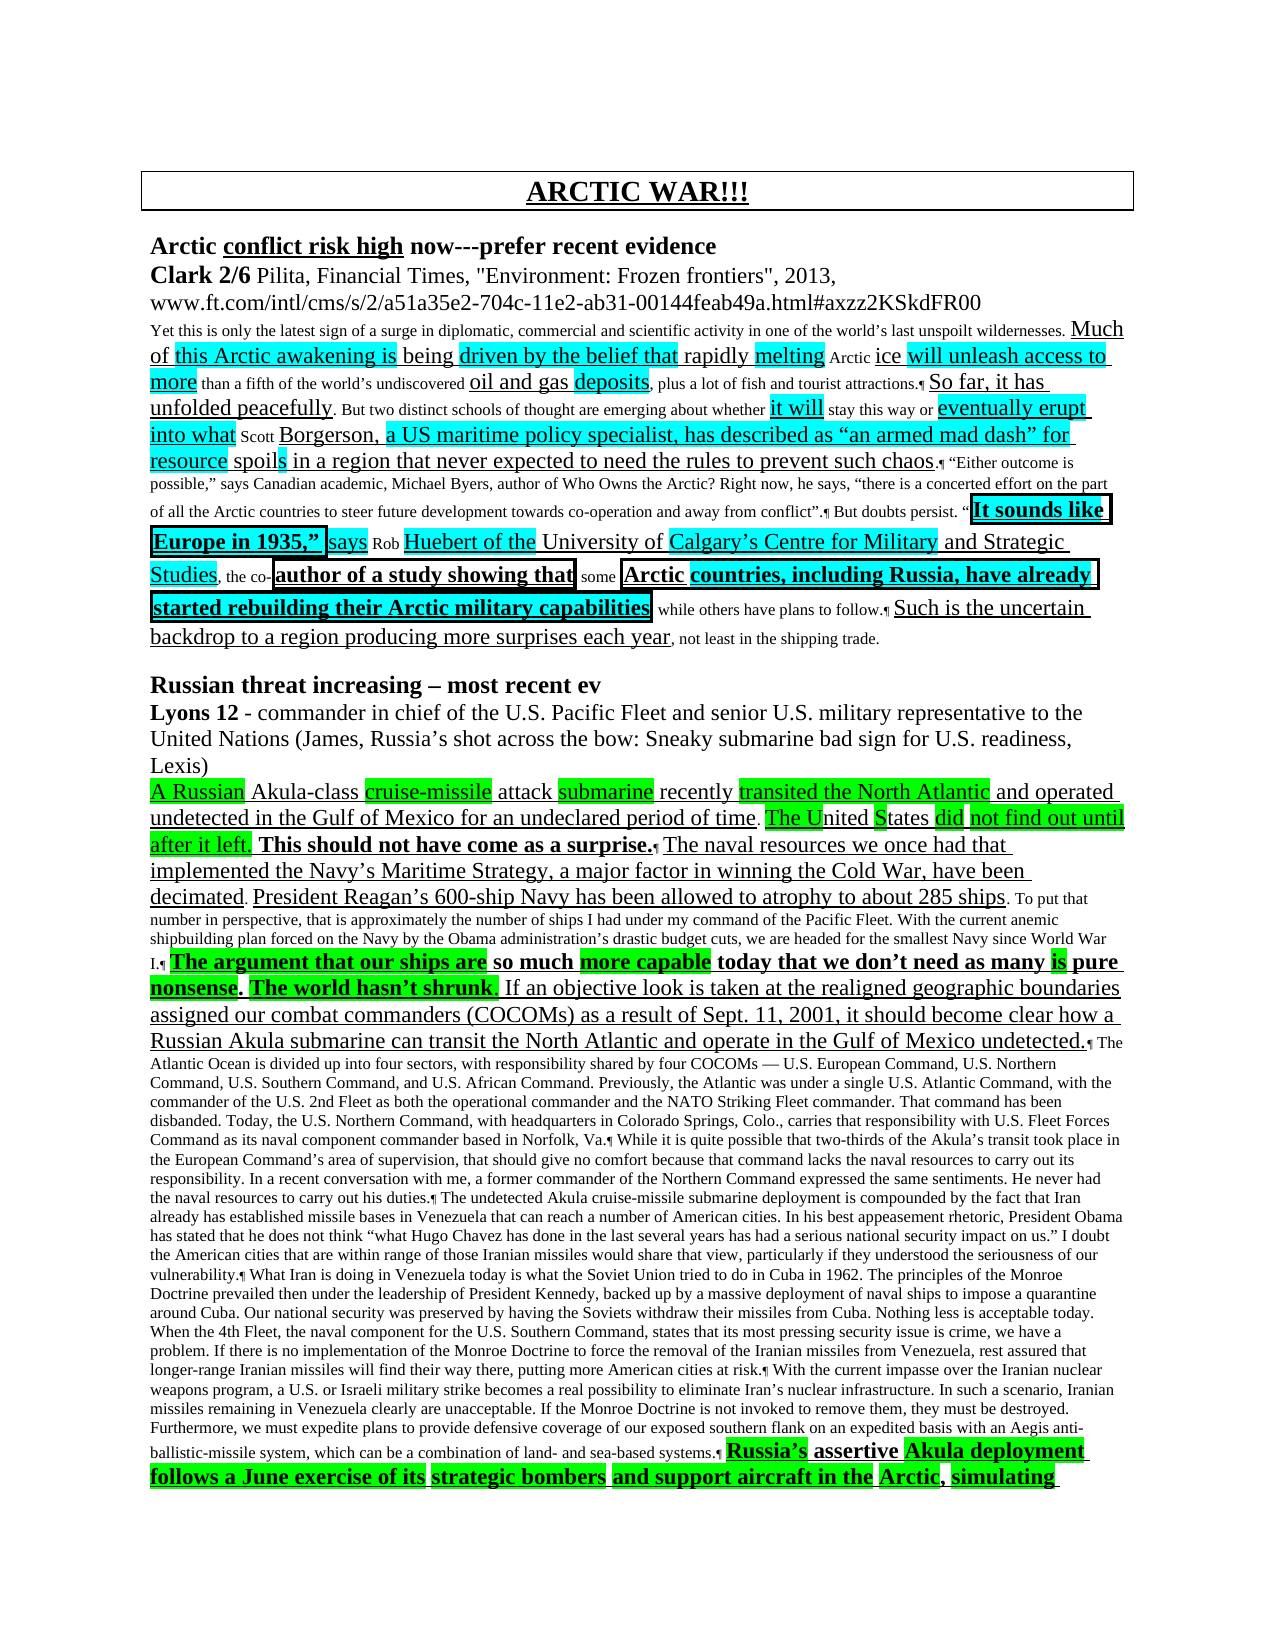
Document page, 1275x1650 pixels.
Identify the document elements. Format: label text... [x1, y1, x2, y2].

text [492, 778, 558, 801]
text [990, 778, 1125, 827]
subtitle Arctic conflict risk high now---prefer recent evidence [150, 231, 1125, 260]
subtitle ARCTIC WAR!!! [142, 172, 1133, 209]
text Yet this is only the latest sign of a surge in diplomatic, commercial and scientific activity in one of the world’s last unspoilt wildernesses. Much of this Arctic awakening is being driven by the belief that rapidly melting Arctic ice will unleash access to more than a fifth of the world’s undiscovered oil and gas deposits, plus a lot of fish and tourist attractions.¶ So far, it has unfolded peacefully. But two distinct schools of thought are emerging about whether it will stay this way or eventually erupt into what Scott Borgerson, a US maritime policy specialist, has described as “an armed mad dash” for resource spoils in a region that never expected to need the rules to prevent such chaos.¶ “Either outcome is possible,” says Canadian academic, Michael Byers, author of Who Owns the Arctic? Right now, he says, “there is a concerted effort on the part of all the Arctic countries to steer future development towards co-operation and away from conflict”.¶ But doubts persist. “It sounds like Europe in 1935,” says Rob Huebert of the University of Calgary’s Centre for Military and Strategic Studies, the co-author of a study showing that some Arctic countries, including Russia, have already started rebuilding their Arctic military capabilities while others have plans to follow.¶ Such is the uncertain backdrop to a region producing more surprises each year, not least in the shipping trade. [150, 315, 1125, 649]
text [150, 802, 1125, 1489]
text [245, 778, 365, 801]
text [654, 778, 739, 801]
subtitle Russian threat increasing – most recent ev [150, 670, 1125, 699]
text Clark 2/6 Pilita, Financial Times, "Environment: Frozen frontiers", 2013, www.ft.com/intl/cms/s/2/a51a35e2-704c-11e2-ab31-00144feab49a.html#axzz2KSkdFR00 [150, 260, 1125, 315]
text Lyons 12 - commander in chief of the U.S. Pacific Fleet and senior U.S. military representative to the United Nations (James, Russia’s shot across the bow: Sneaky submarine bad sign for U.S. readiness, Lexis) [150, 699, 1125, 778]
